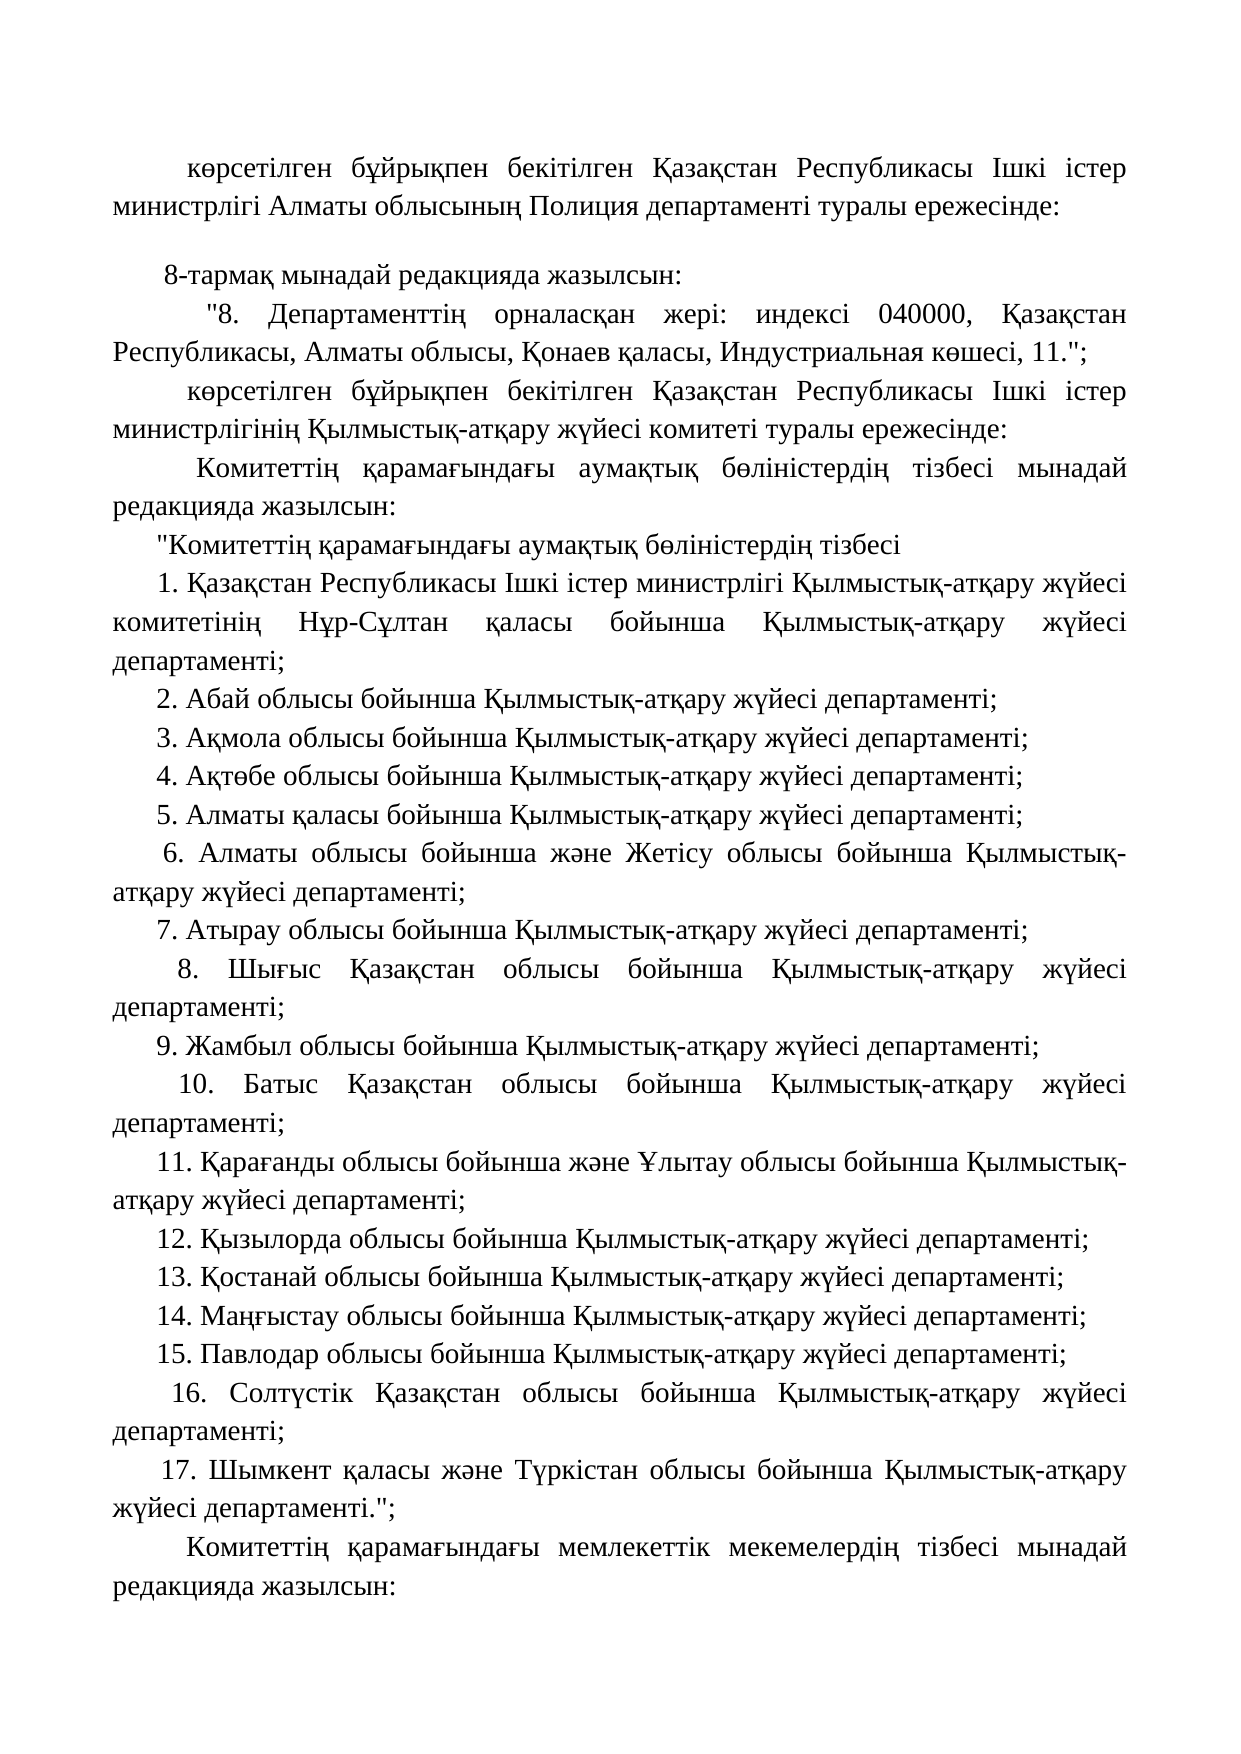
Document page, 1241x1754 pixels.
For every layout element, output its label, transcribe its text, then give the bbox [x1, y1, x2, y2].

text 16. Солтүстік Қазақстан облысы бойынша Қылмыстық-атқару жүйесі департаменті; [112, 1375, 1128, 1447]
text көрсетілген бұйрықпен бекітілген Қазақстан Республикасы Ішкі істер министрлігінің Қылмыстық-атқару жүйесі комитетi туралы ережесінде: [112, 373, 1128, 445]
text 1. Қазақстан Республикасы Ішкі істер министрлігі Қылмыстық-атқару жүйесі комитетінің Нұр-Сұлтан қаласы бойынша Қылмыстық-атқару жүйесі департаменті; [112, 566, 1128, 676]
text 12. Қызылорда облысы бойынша Қылмыстық-атқару жүйесі департаменті; [112, 1221, 1128, 1254]
text 7. Атырау облысы бойынша Қылмыстық-атқару жүйесі департаменті; [112, 912, 1128, 946]
text "Комитеттің қарамағындағы аумақтық бөліністердің тізбесі [112, 527, 1128, 561]
text 8-тармақ мынадай редакцияда жазылсын: [112, 257, 1128, 291]
text 6. Алматы облысы бойынша және Жетісу облысы бойынша Қылмыстық-атқару жүйесі департаменті; [112, 835, 1128, 907]
text 10. Батыс Қазақстан облысы бойынша Қылмыстық-атқару жүйесі департаменті; [112, 1067, 1128, 1139]
text 17. Шымкент қаласы және Түркістан облысы бойынша Қылмыстық-атқару жүйесі департаменті."; [112, 1452, 1128, 1524]
text 3. Ақмола облысы бойынша Қылмыстық-атқару жүйесі департаменті; [112, 720, 1128, 753]
text 13. Қостанай облысы бойынша Қылмыстық-атқару жүйесі департаменті; [112, 1259, 1128, 1293]
text 14. Маңғыстау облысы бойынша Қылмыстық-атқару жүйесі департаменті; [112, 1298, 1128, 1331]
text 4. Ақтөбе облысы бойынша Қылмыстық-атқару жүйесі департаменті; [112, 758, 1128, 792]
text Комитеттің қарамағындағы мемлекеттік мекемелердің тізбесі мынадай редакцияда жазылсын: [112, 1529, 1128, 1601]
text 8. Шығыс Қазақстан облысы бойынша Қылмыстық-атқару жүйесі департаменті; [112, 951, 1128, 1023]
text 9. Жамбыл облысы бойынша Қылмыстық-атқару жүйесі департаменті; [112, 1028, 1128, 1062]
text 11. Қарағанды облысы бойынша және Ұлытау облысы бойынша Қылмыстық-атқару жүйесі департаменті; [112, 1144, 1128, 1216]
text "8. Департаменттің орналасқан жері: индексі 040000, Қазақстан Республикасы, Алматы облысы, Қонаев қаласы, Индустриальная көшесі, 11."; [112, 296, 1128, 368]
text 15. Павлодар облысы бойынша Қылмыстық-атқару жүйесі департаменті; [112, 1336, 1128, 1370]
text Комитеттің қарамағындағы аумақтық бөліністердің тізбесі мынадай редакцияда жазылсын: [112, 450, 1128, 522]
text көрсетілген бұйрықпен бекітілген Қазақстан Республикасы Ішкі істер министрлігі Алматы облысының Полиция департаменті туралы ережесінде: [112, 150, 1128, 222]
text 5. Алматы қаласы бойынша Қылмыстық-атқару жүйесі департаменті; [112, 797, 1128, 830]
text 2. Абай облысы бойынша Қылмыстық-атқару жүйесі департаменті; [112, 681, 1128, 715]
